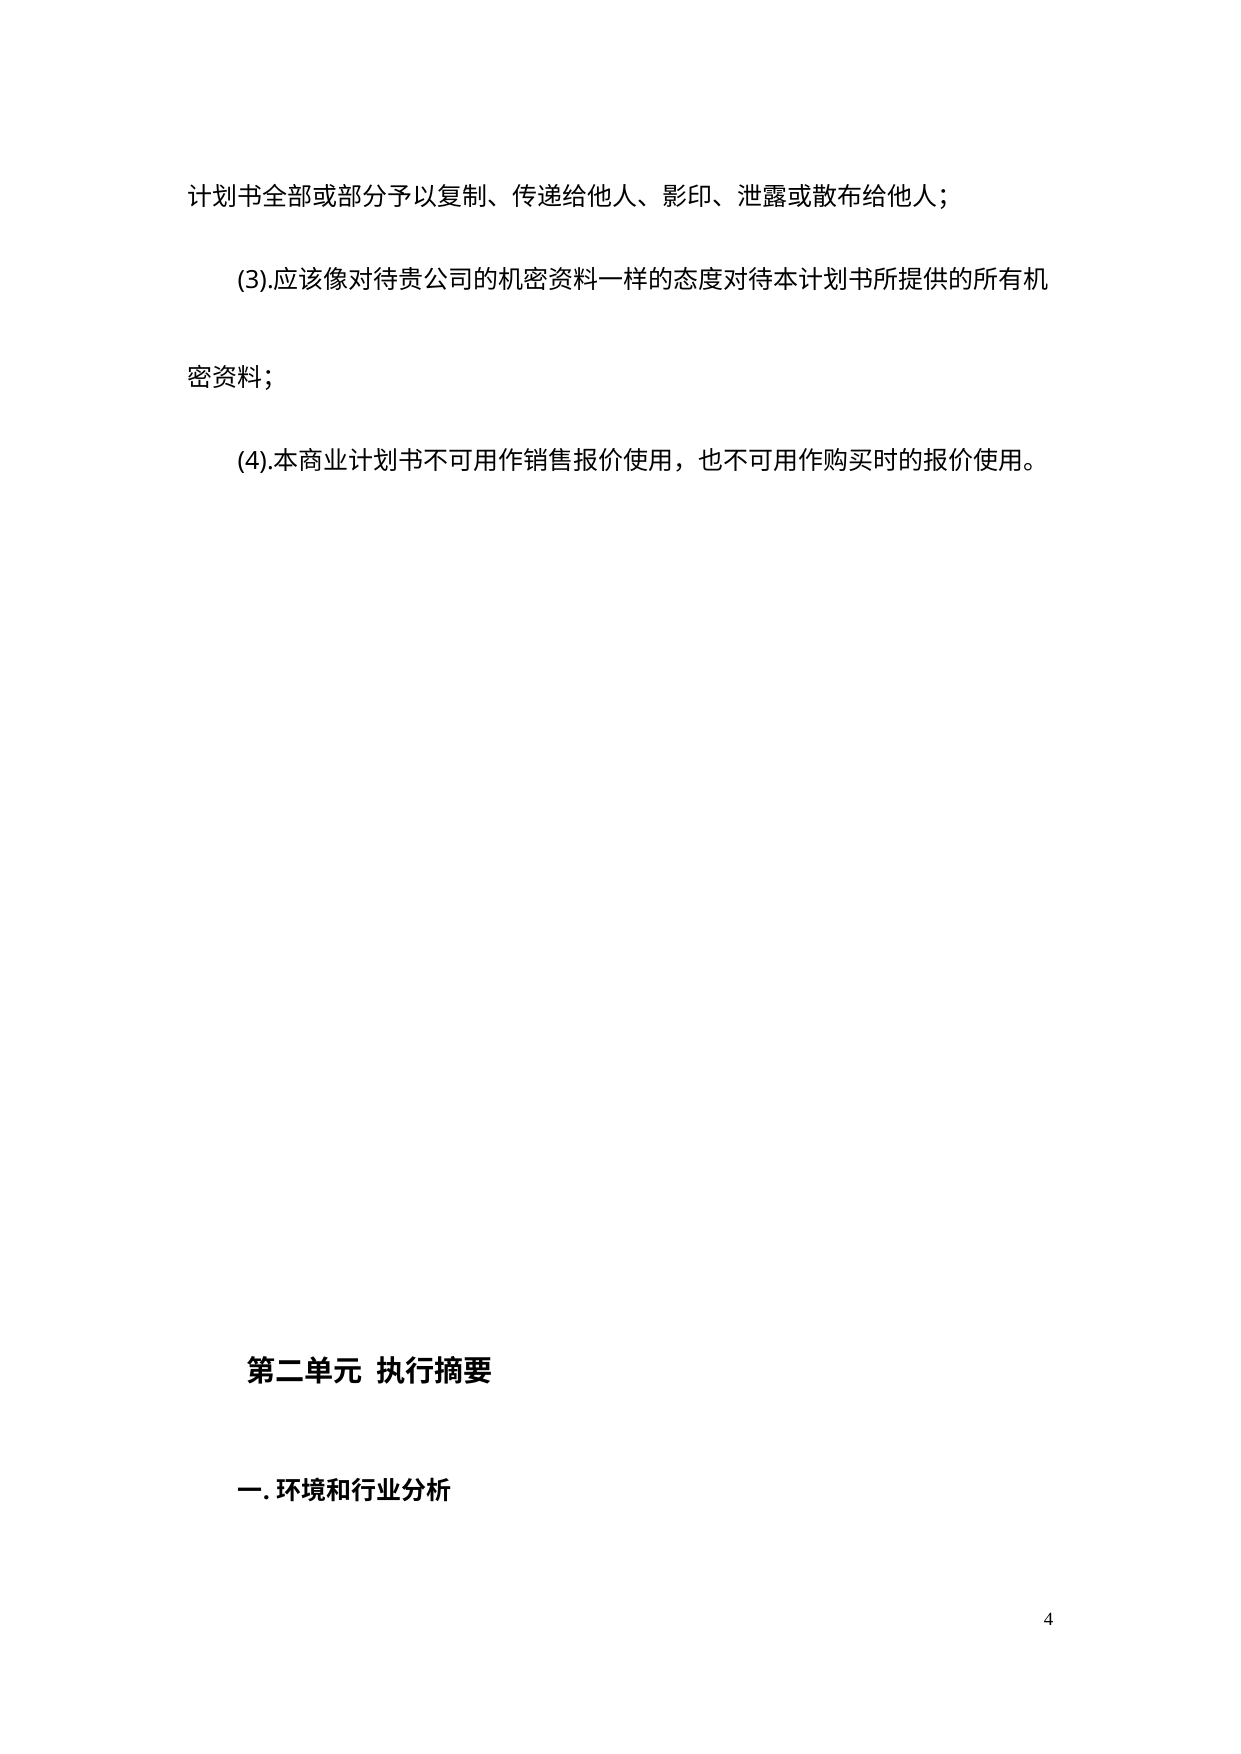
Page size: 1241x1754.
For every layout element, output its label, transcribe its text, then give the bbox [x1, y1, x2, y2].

subtitle 第二单元 执行摘要 [187, 1336, 1053, 1401]
text (3).应该像对待贵公司的机密资料一样的态度对待本计划书所提供的所有机密资料； [187, 245, 1053, 408]
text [187, 162, 1053, 227]
text 一. 环境和行业分析 [187, 1456, 1053, 1521]
text (4).本商业计划书不可用作销售报价使用，也不可用作购买时的报价使用。 [187, 426, 1053, 491]
